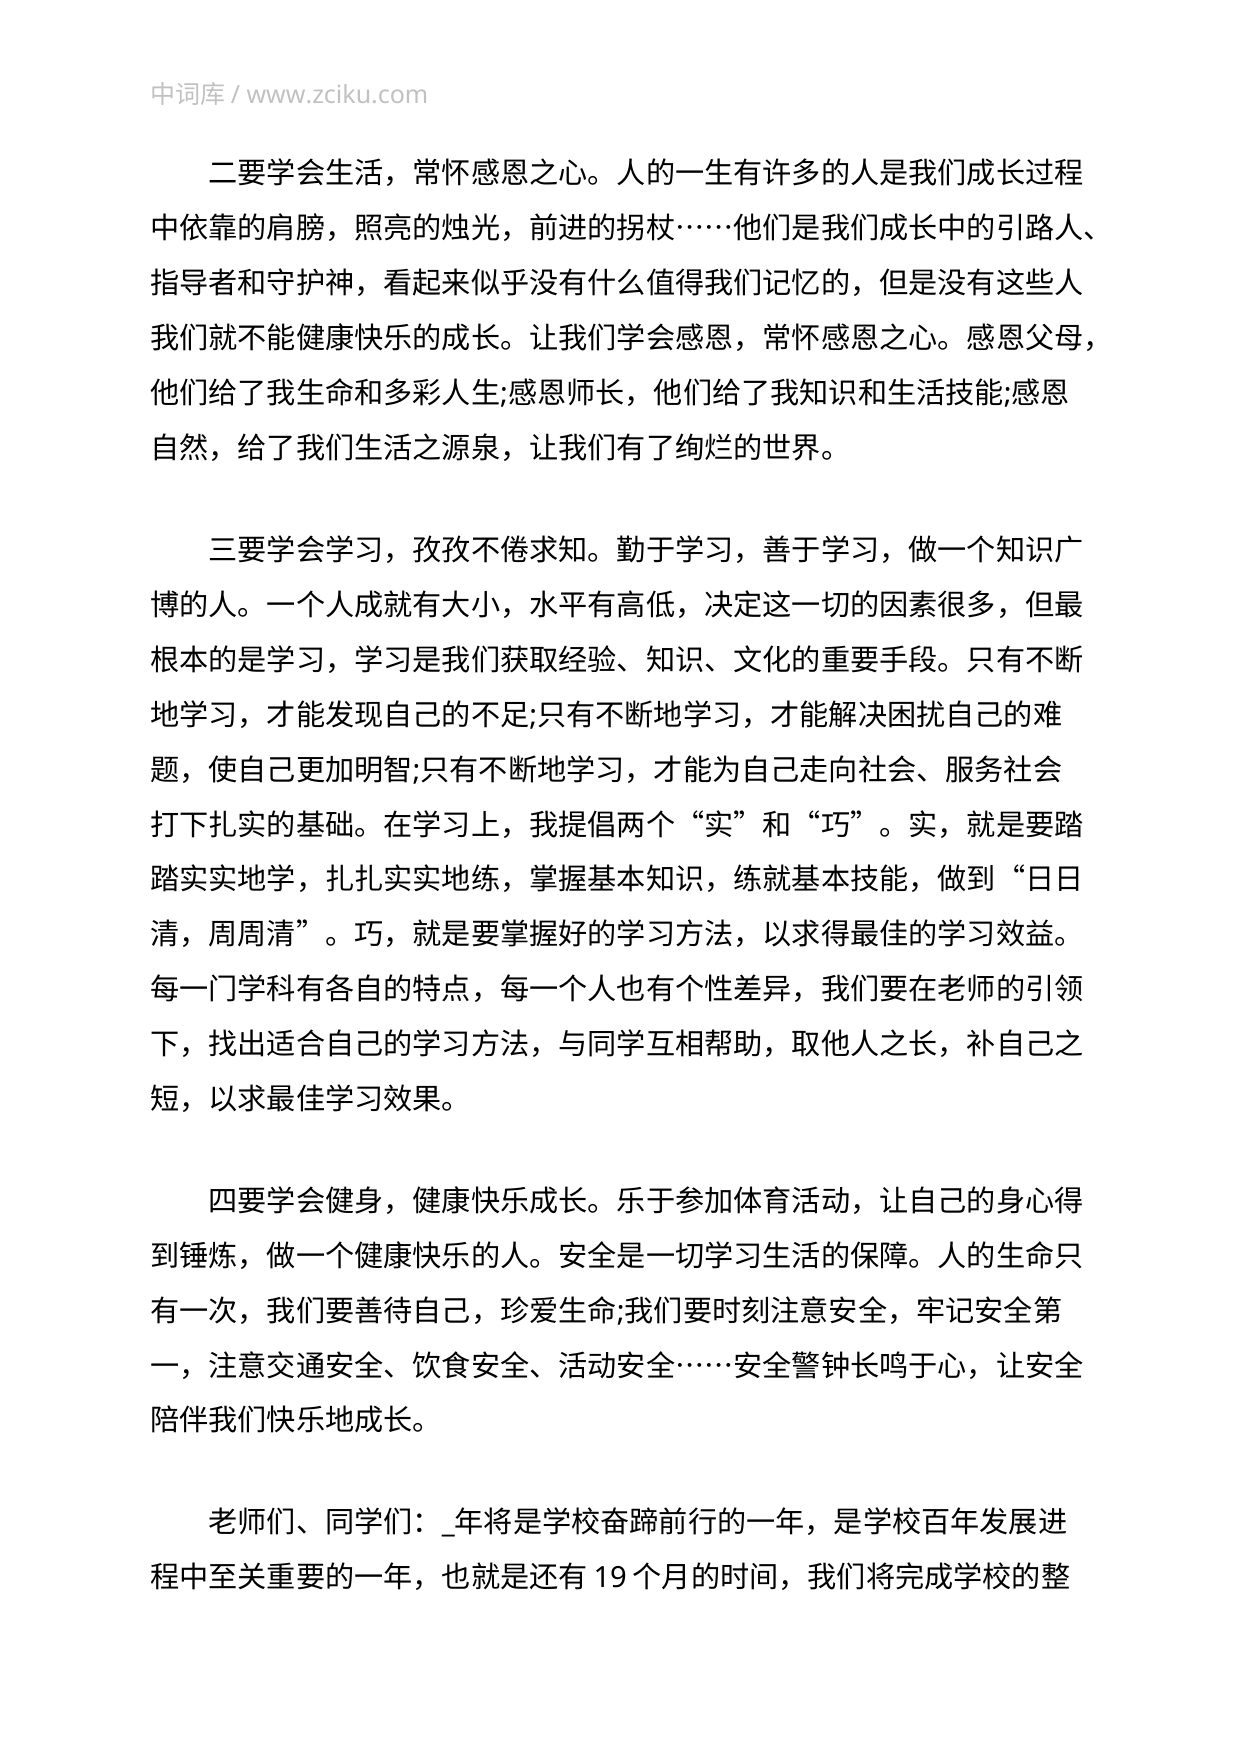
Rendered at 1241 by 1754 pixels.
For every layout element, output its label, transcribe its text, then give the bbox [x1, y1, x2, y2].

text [150, 1499, 1090, 1596]
text 四要学会健身，健康快乐成长。乐于参加体育活动，让自己的身心得到锤炼，做一个健康快乐的人。安全是一切学习生活的保障。人的生命只有一次，我们要善待自己，珍爱生命;我们要时刻注意安全，牢记安全第一，注意交通安全、饮食安全、活动安全……安全警钟长鸣于心，让安全陪伴我们快乐地成长。 [150, 1177, 1090, 1439]
text 三要学会学习，孜孜不倦求知。勤于学习，善于学习，做一个知识广博的人。一个人成就有大小，水平有高低，决定这一切的因素很多，但最根本的是学习，学习是我们获取经验、知识、文化的重要手段。只有不断地学习，才能发现自己的不足;只有不断地学习，才能解决困扰自己的难题，使自己更加明智;只有不断地学习，才能为自己走向社会、服务社会打下扎实的基础。在学习上，我提倡两个“实”和“巧”。实，就是要踏踏实实地学，扎扎实实地练，掌握基本知识，练就基本技能，做到“日日清，周周清”。巧，就是要掌握好的学习方法，以求得最佳的学习效益。每一门学科有各自的特点，每一个人也有个性差异，我们要在老师的引领下，找出适合自己的学习方法，与同学互相帮助，取他人之长，补自己之短，以求最佳学习效果。 [150, 526, 1090, 1118]
text 二要学会生活，常怀感恩之心。人的一生有许多的人是我们成长过程中依靠的肩膀，照亮的烛光，前进的拐杖……他们是我们成长中的引路人、指导者和守护神，看起来似乎没有什么值得我们记忆的，但是没有这些人我们就不能健康快乐的成长。让我们学会感恩，常怀感恩之心。感恩父母，他们给了我生命和多彩人生;感恩师长，他们给了我知识和生活技能;感恩自然，给了我们生活之源泉，让我们有了绚烂的世界。 [150, 150, 1090, 467]
